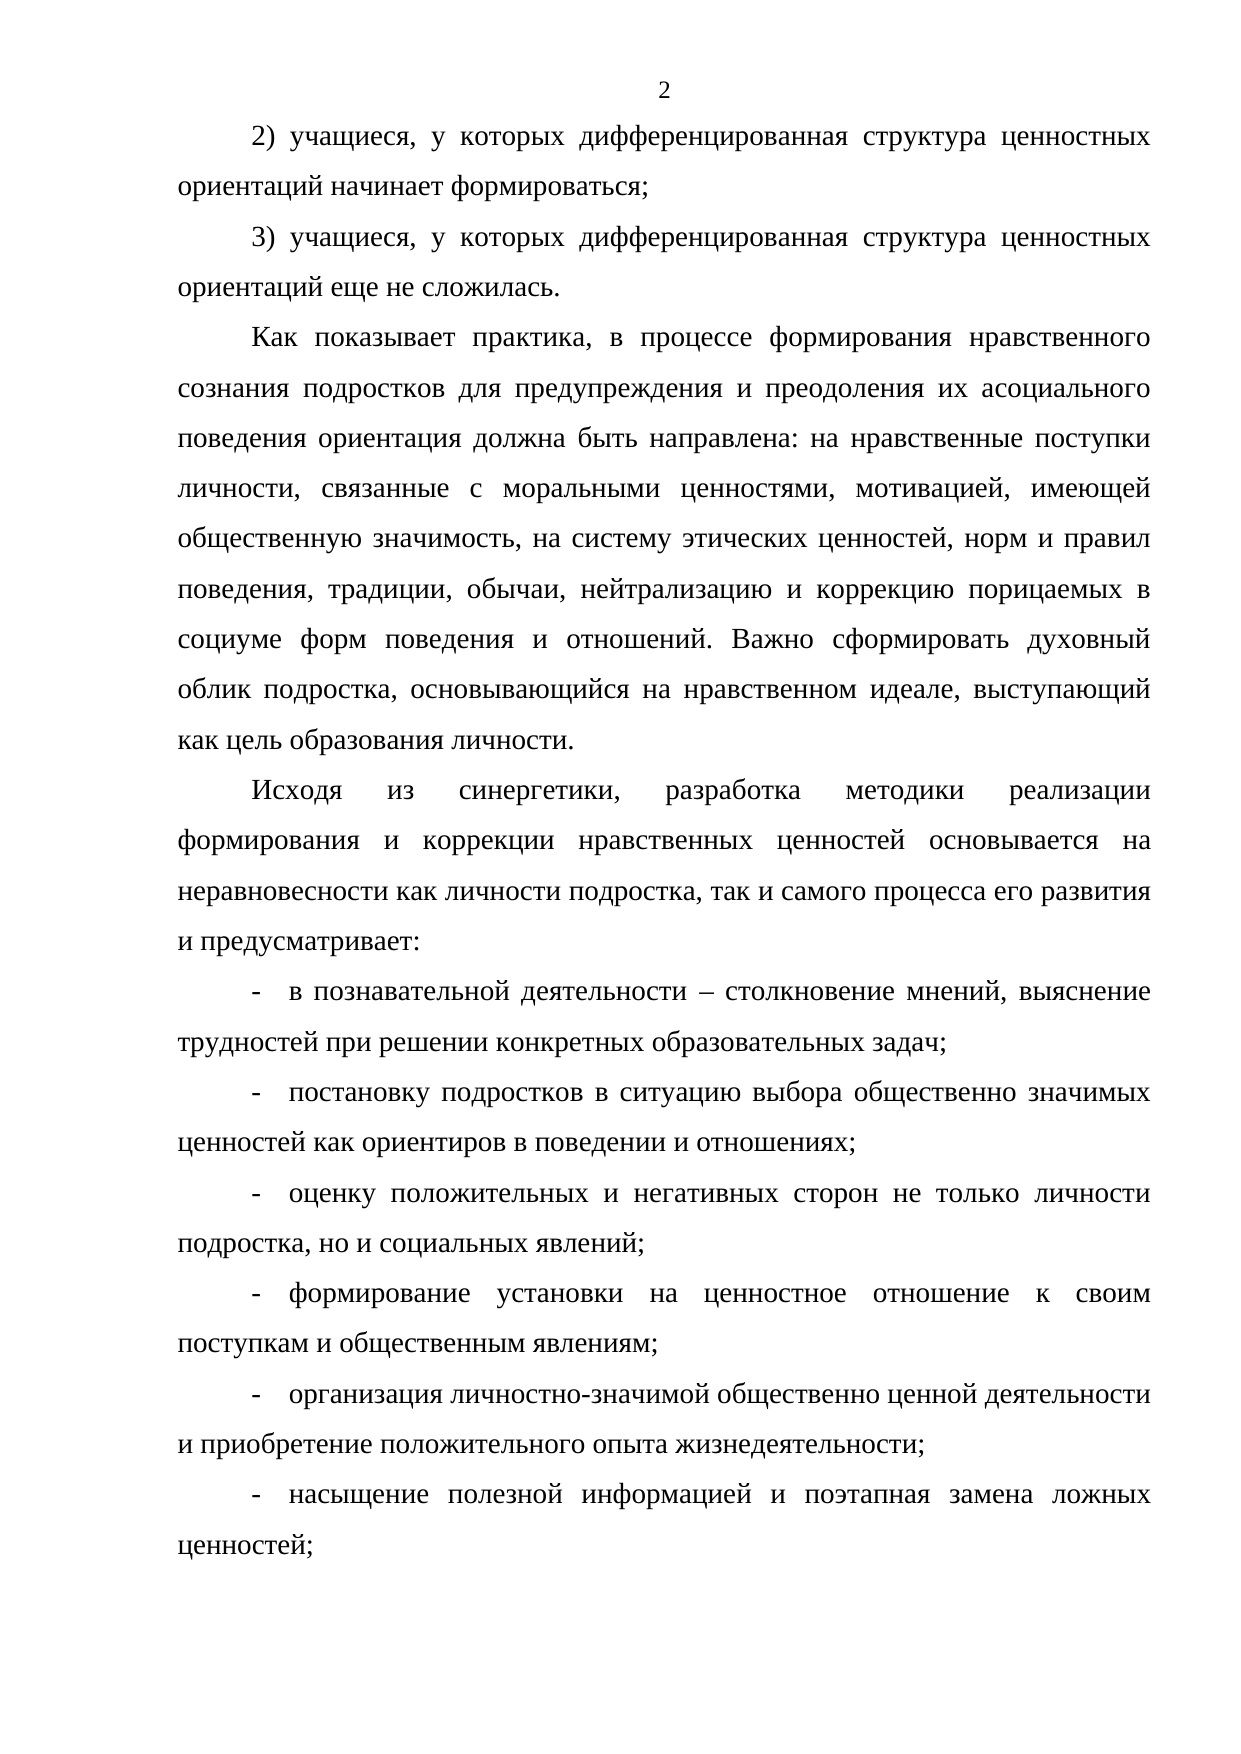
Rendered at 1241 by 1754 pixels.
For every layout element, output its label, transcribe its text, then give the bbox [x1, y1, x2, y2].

text Как показывает практика, в процессе формирования нравственного сознания подростков для предупреждения и преодоления их асоциального поведения ориентация должна быть направлена: на нравственные поступки личности, связанные с моральными ценностями, мотивацией, имеющей общественную значимость, на систему этических ценностей, норм и правил поведения, традиции, обычаи, нейтрализацию и коррекцию порицаемых в социуме форм поведения и отношений. Важно сформировать духовный облик подростка, основывающийся на нравственном идеале, выступающий как цель образования личности. [177, 319, 1152, 755]
list постановку подростков в ситуацию выбора общественно значимых ценностей как ориентиров в поведении и отношениях; [177, 1074, 1152, 1158]
text Исходя из синергетики, разработка методики реализации формирования и коррекции нравственных ценностей основывается на неравновесности как личности подростка, так и самого процесса его развития и предусматривает: [177, 772, 1152, 957]
list в познавательной деятельности – столкновение мнений, выяснение трудностей при решении конкретных образовательных задач; [177, 973, 1152, 1057]
list организация личностно-значимой общественно ценной деятельности и приобретение положительного опыта жизнедеятельности; [177, 1376, 1152, 1460]
list насыщение полезной информацией и поэтапная замена ложных ценностей; [177, 1477, 1152, 1560]
text 2) учащиеся, у которых дифференцированная структура ценностных ориентаций начинает формироваться; [177, 118, 1152, 202]
text 3) учащиеся, у которых дифференцированная структура ценностных ориентаций еще не сложилась. [177, 219, 1152, 303]
list формирование установки на ценностное отношение к своим поступкам и общественным явлениям; [177, 1275, 1152, 1359]
list оценку положительных и негативных сторон не только личности подростка, но и социальных явлений; [177, 1175, 1152, 1258]
